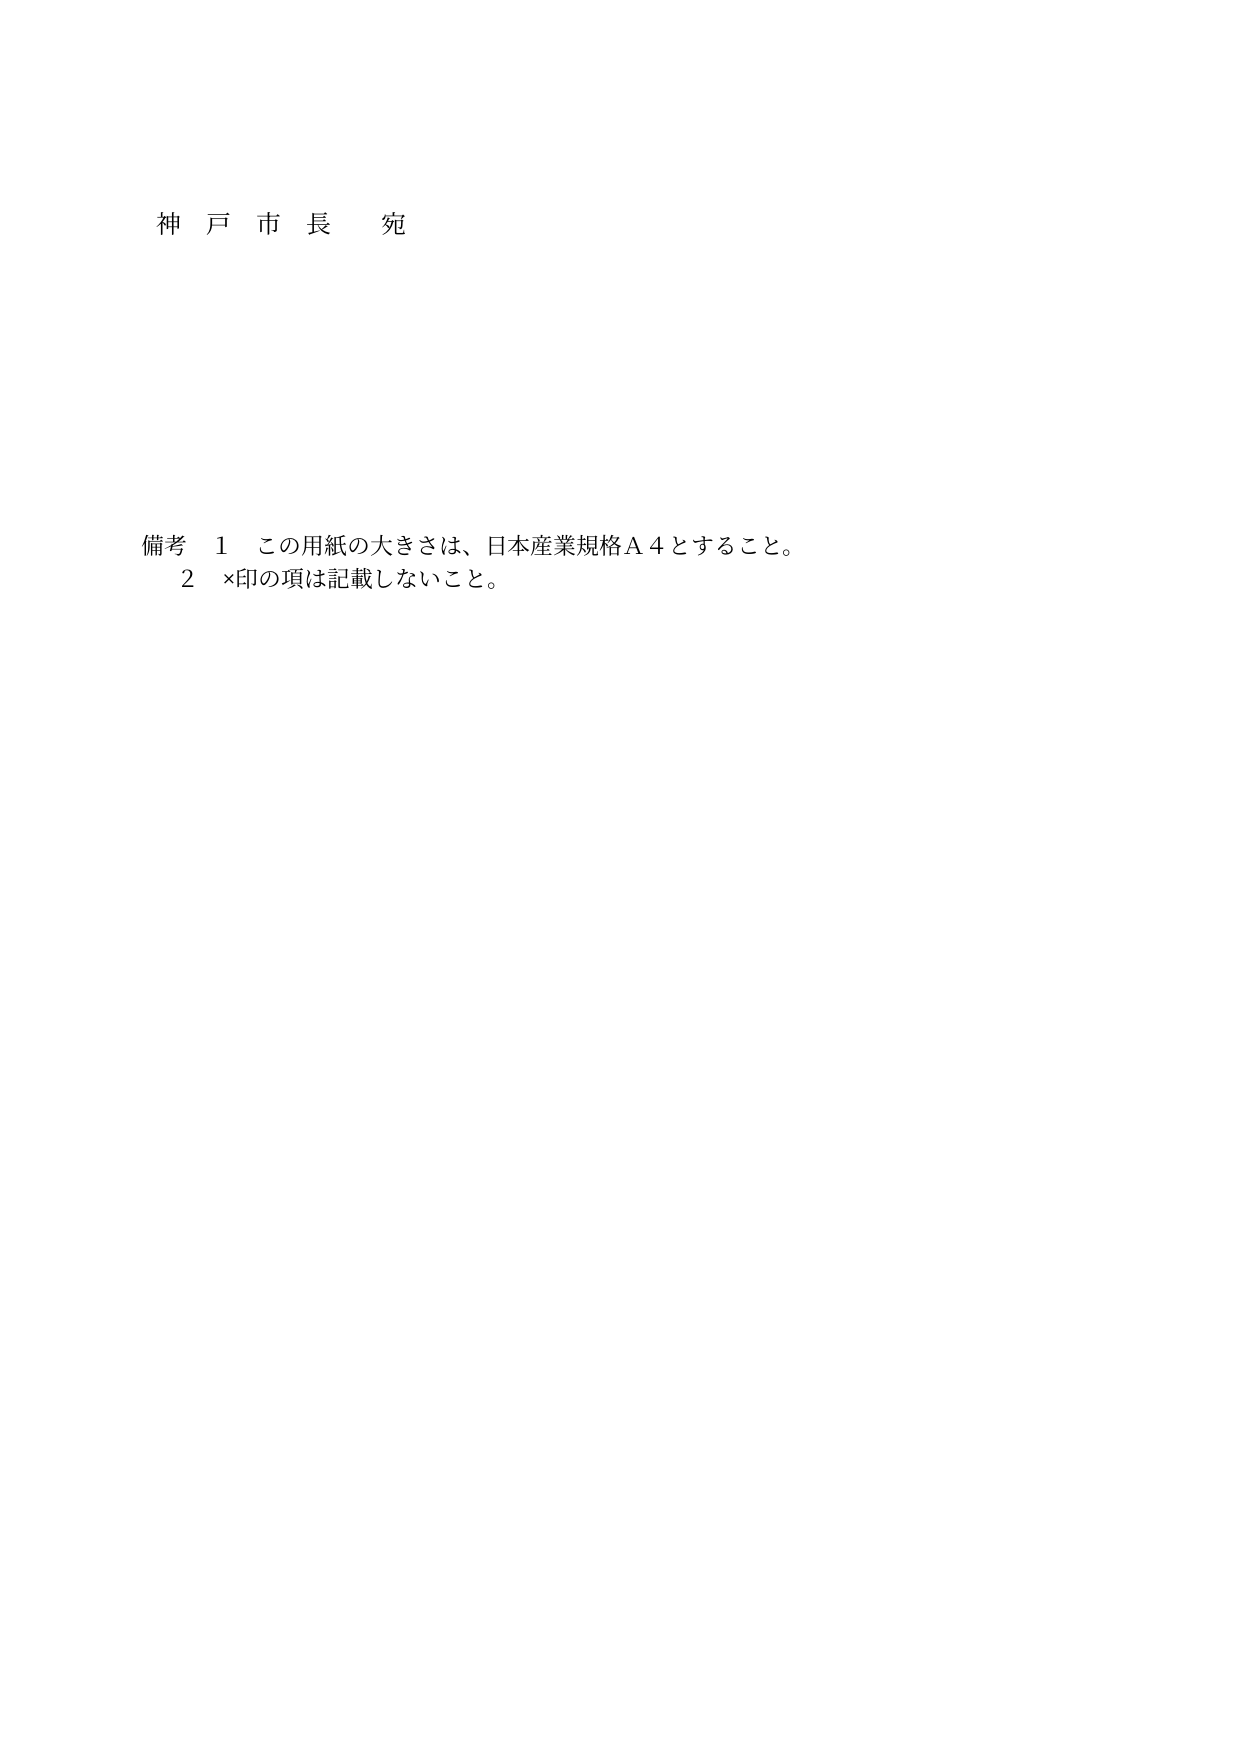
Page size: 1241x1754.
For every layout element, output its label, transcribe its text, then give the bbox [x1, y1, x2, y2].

text 神 戸 市 長 宛 [106, 189, 1134, 257]
text ２ ×印の項は記載しないこと。 [106, 561, 1134, 595]
text 備考 １ この用紙の大きさは、日本産業規格Ａ４とすること。 [106, 527, 1134, 561]
